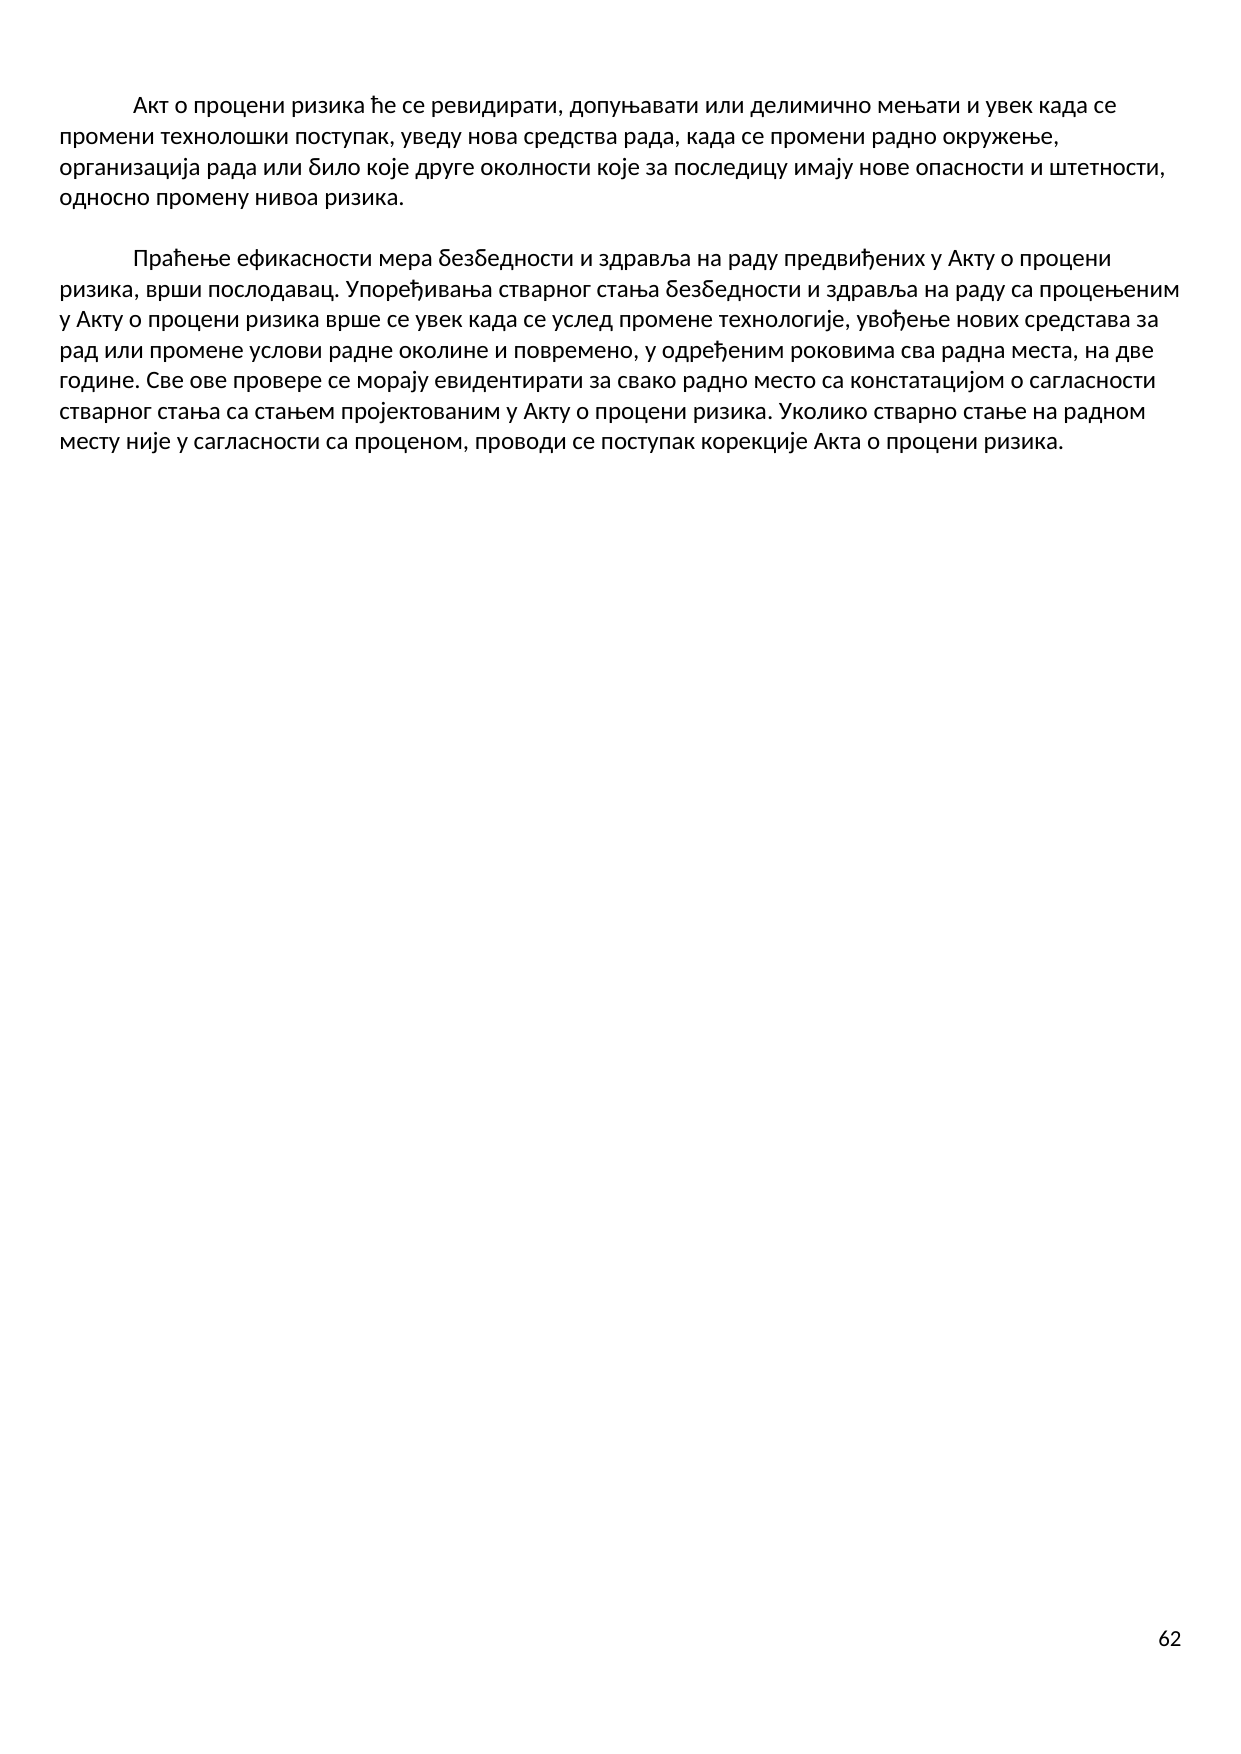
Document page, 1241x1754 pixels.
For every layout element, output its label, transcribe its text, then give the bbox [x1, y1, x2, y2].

text Праћење ефикасности мера безбедности и здравља на раду предвиђених у Акту о процени ризика, врши послодавац. Упоређивања стварног стања безбедности и здравља на раду са процењеним у Акту о процени ризика врше се увек када се услед промене технологије, увођење нових средстава за рад или промене услови радне околине и повремено, у одређеним роковима сва радна места, на две године. Све ове провере се морају евидентирати за свако радно место са констатацијом о сагласности стварног стања са стањем пројектованим у Акту о процени ризика. Уколико стварно стање на радном месту није у сагласности са проценом, проводи се поступак корекције Акта о процени ризика. [59, 242, 1181, 456]
text Акт о процени ризика ће се ревидирати, допуњавати или делимично мењати и увек када се промени технолошки поступак, уведу нова средства рада, када се промени радно окружење, организација рада или било које друге околности које за последицу имају нове опасности и штетности, односно промену нивоа ризика. [59, 89, 1181, 212]
